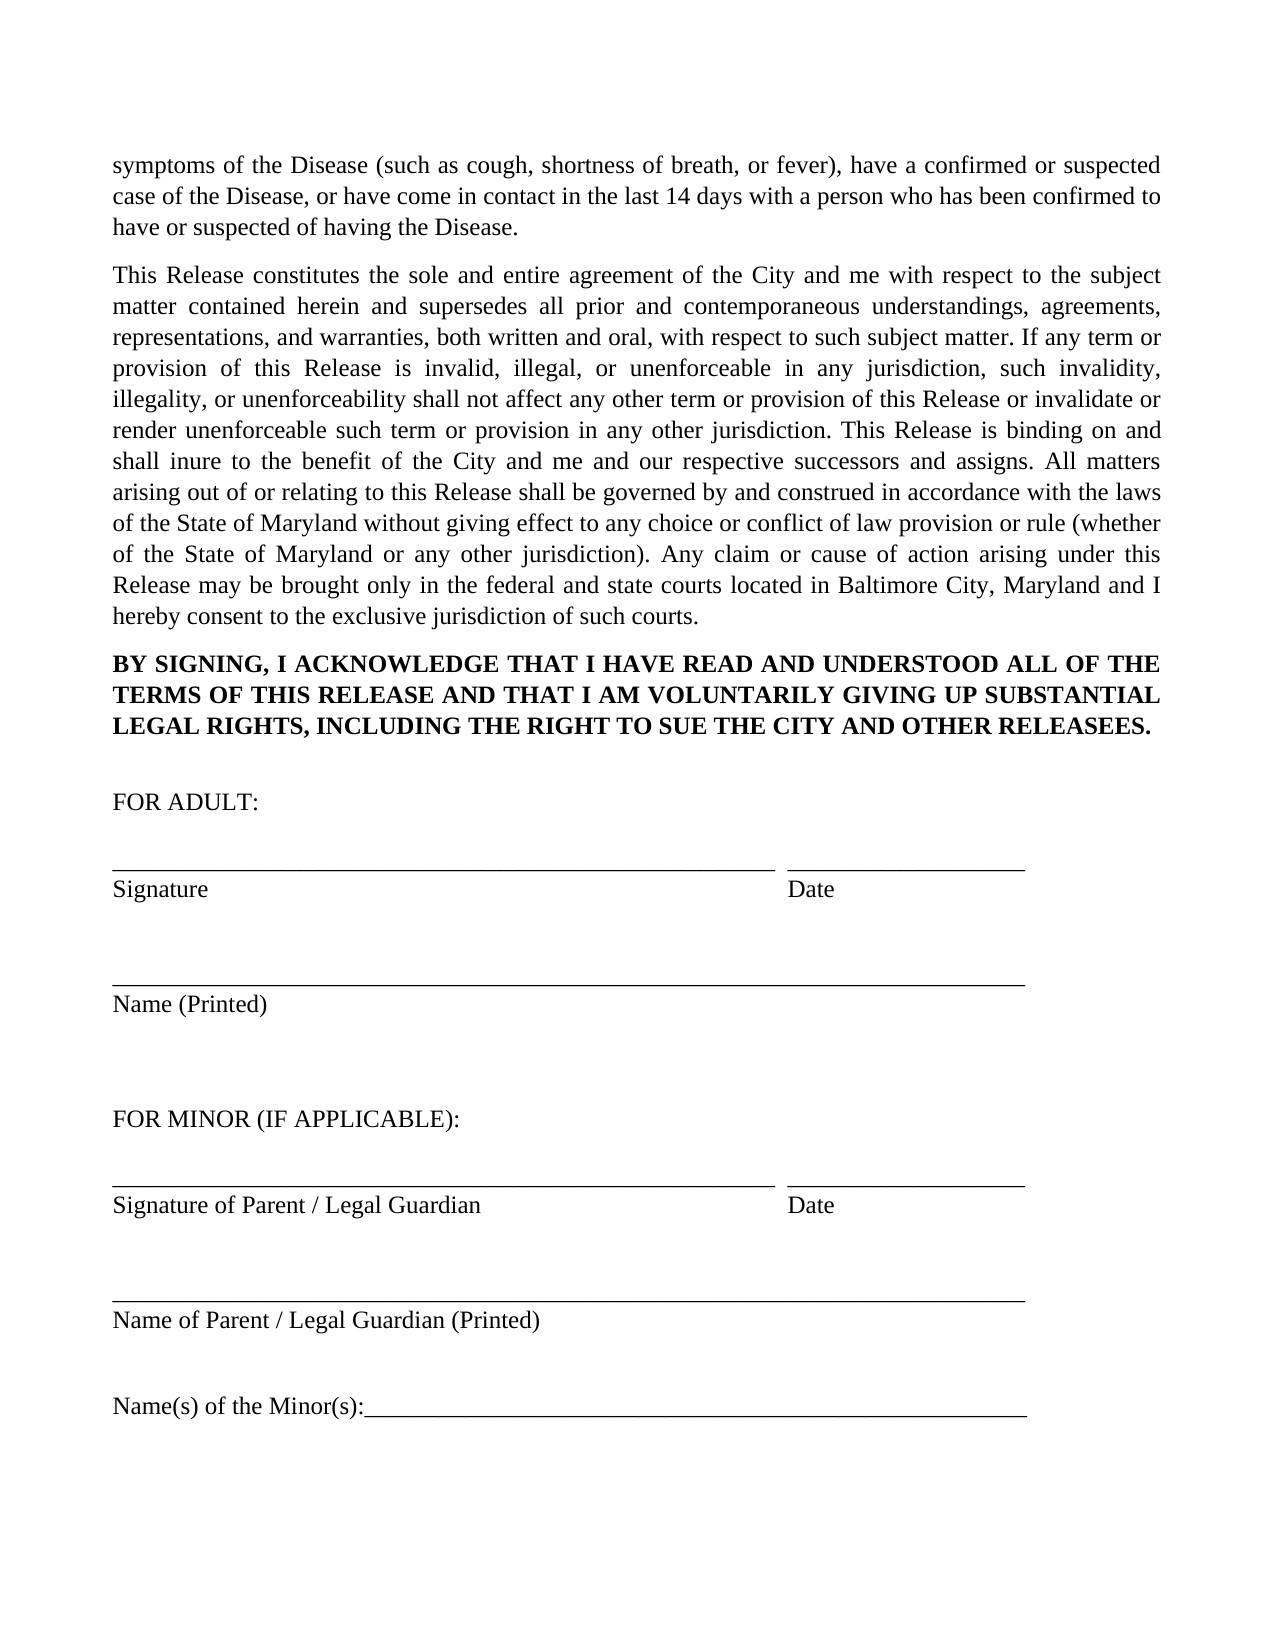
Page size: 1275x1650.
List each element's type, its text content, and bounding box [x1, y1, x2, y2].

text _________________________________________________________________________ [112, 960, 1162, 989]
text _____________________________________________________ ___________________ [112, 845, 1162, 874]
text Name(s) of the Minor(s):_____________________________________________________ [112, 1391, 1162, 1420]
text _____________________________________________________ ___________________ [112, 1161, 1162, 1190]
text Signature Date [112, 874, 1162, 902]
text Name of Parent / Legal Guardian (Printed) [112, 1305, 1162, 1334]
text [112, 150, 1162, 241]
text _________________________________________________________________________ [112, 1276, 1162, 1305]
text FOR ADULT: [112, 787, 1162, 816]
text FOR MINOR (IF APPLICABLE): [112, 1104, 1162, 1132]
text BY SIGNING, I ACKNOWLEDGE THAT I HAVE READ AND UNDERSTOOD ALL OF THE TERMS OF THIS RELEASE AND THAT I AM VOLUNTARILY GIVING UP SUBSTANTIAL LEGAL RIGHTS, INCLUDING THE RIGHT TO SUE THE CITY AND OTHER RELEASEES. [112, 649, 1162, 740]
text Name (Printed) [112, 989, 1162, 1017]
text This Release constitutes the sole and entire agreement of the City and me with respect to the subject matter contained herein and supersedes all prior and contemporaneous understandings, agreements, representations, and warranties, both written and oral, with respect to such subject matter. If any term or provision of this Release is invalid, illegal, or unenforceable in any jurisdiction, such invalidity, illegality, or unenforceability shall not affect any other term or provision of this Release or invalidate or render unenforceable such term or provision in any other jurisdiction. This Release is binding on and shall inure to the benefit of the City and me and our respective successors and assigns. All matters arising out of or relating to this Release shall be governed by and construed in accordance with the laws of the State of Maryland without giving effect to any choice or conflict of law provision or rule (whether of the State of Maryland or any other jurisdiction). Any claim or cause of action arising under this Release may be brought only in the federal and state courts located in Baltimore City, Maryland and I hereby consent to the exclusive jurisdiction of such courts. [112, 260, 1162, 630]
text Signature of Parent / Legal Guardian Date [112, 1190, 1162, 1219]
